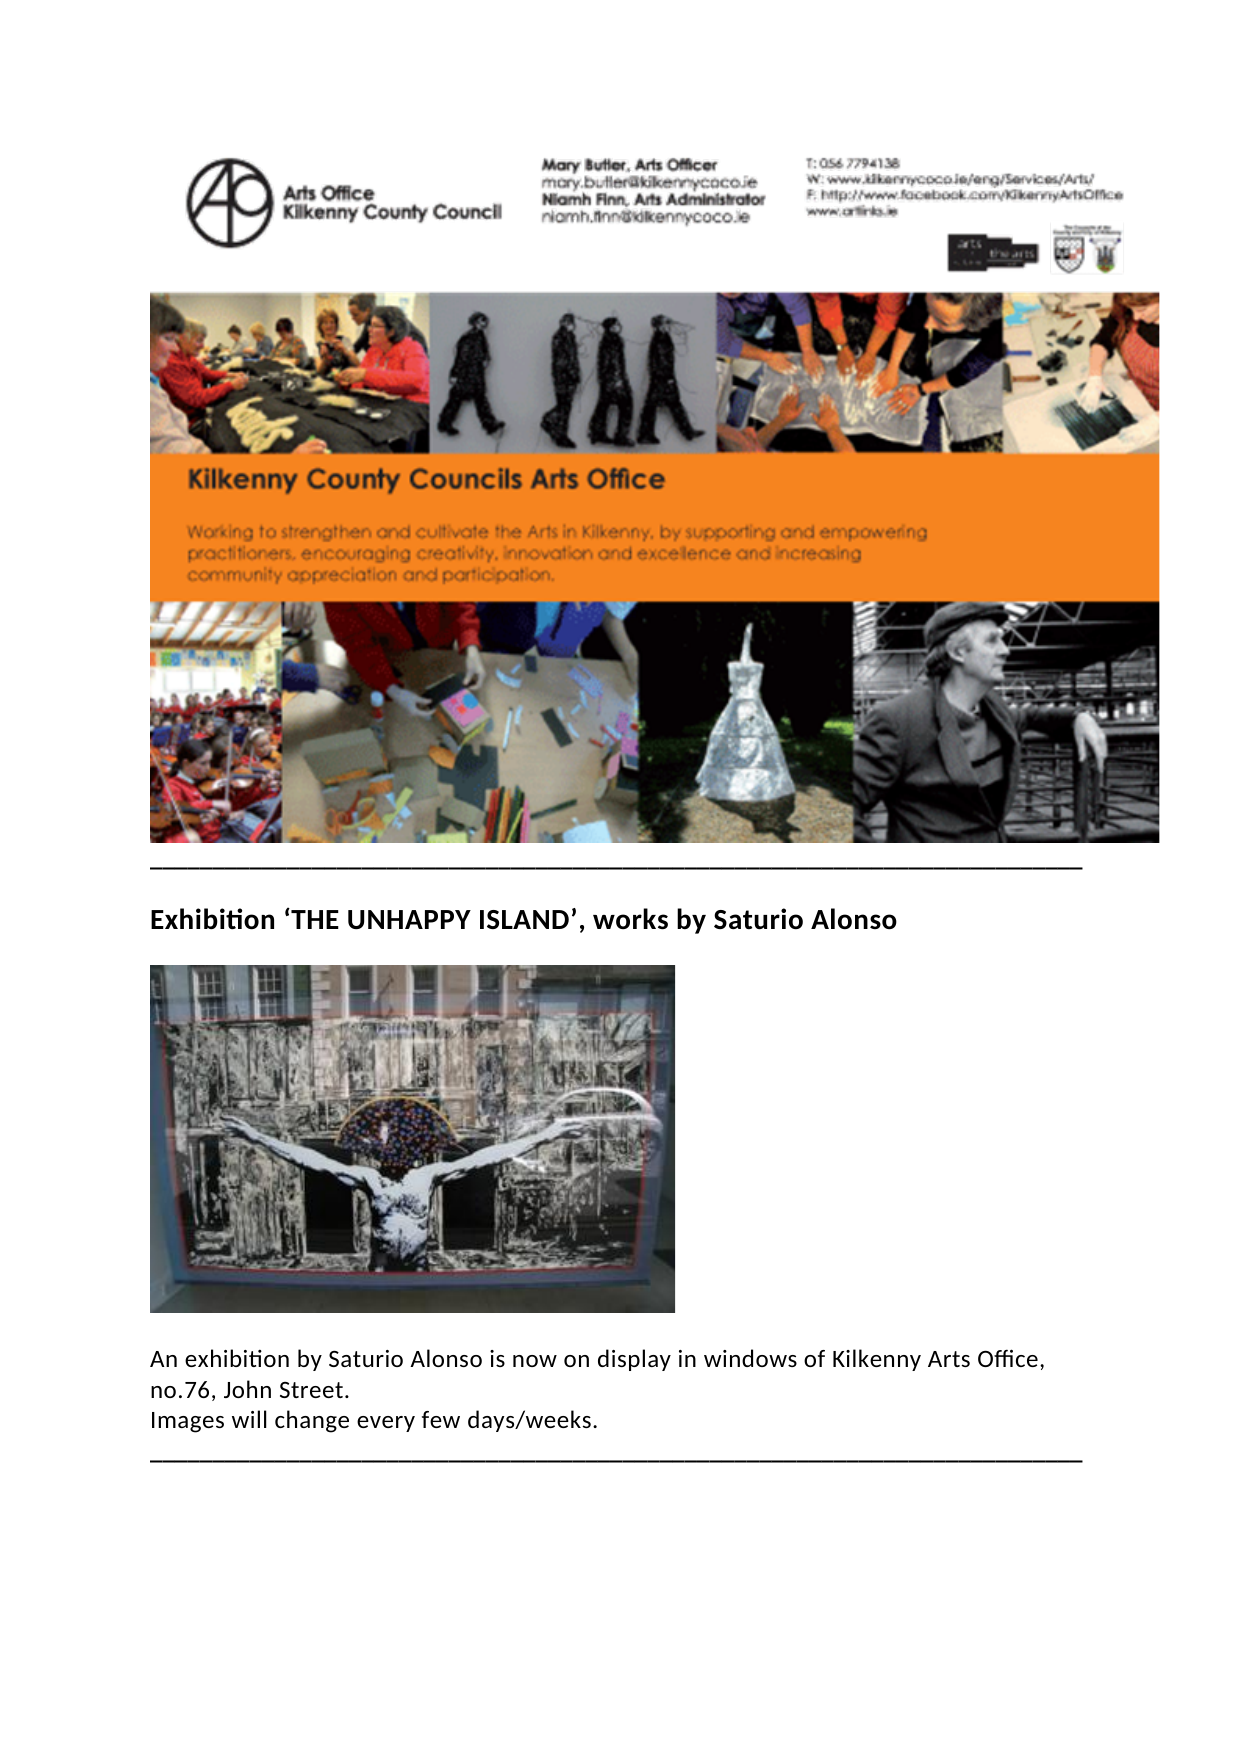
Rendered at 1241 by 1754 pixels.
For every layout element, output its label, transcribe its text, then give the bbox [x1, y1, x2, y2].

picture [150, 965, 675, 1313]
text ___________________________________________________________________________ [150, 843, 1090, 873]
picture [150, 150, 1160, 843]
title Exhibition ‘THE UNHAPPY ISLAND’, works by Saturio Alonso [150, 901, 1090, 937]
title Images will change every few days/weeks. [150, 1404, 1090, 1435]
text ___________________________________________________________________________ [150, 1435, 1090, 1465]
title An exhibition by Saturio Alonso is now on display in windows of Kilkenny Arts Office, no.76, John Street. [150, 1343, 1090, 1404]
